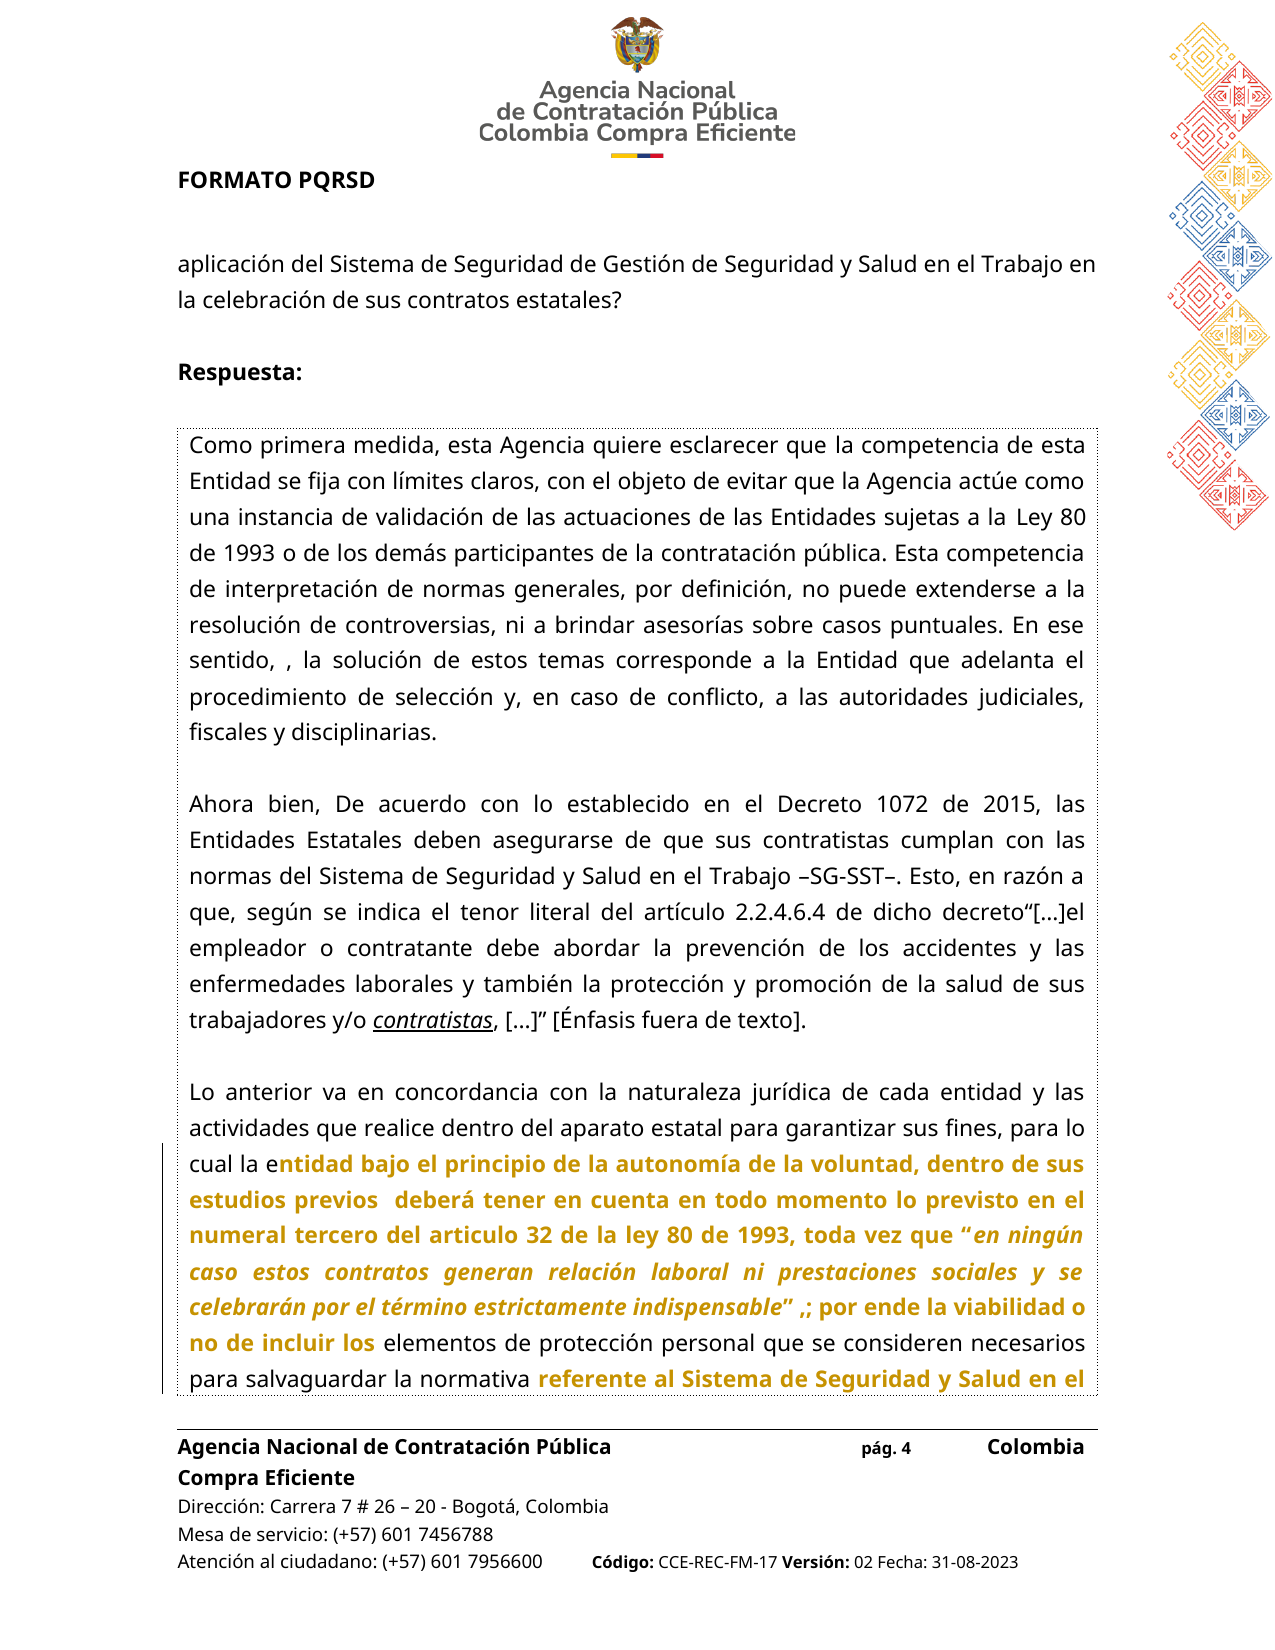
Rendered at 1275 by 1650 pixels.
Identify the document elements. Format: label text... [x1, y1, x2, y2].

picture [1165, 22, 1272, 528]
picture [479, 17, 796, 158]
text Respuesta: [177, 356, 1098, 387]
